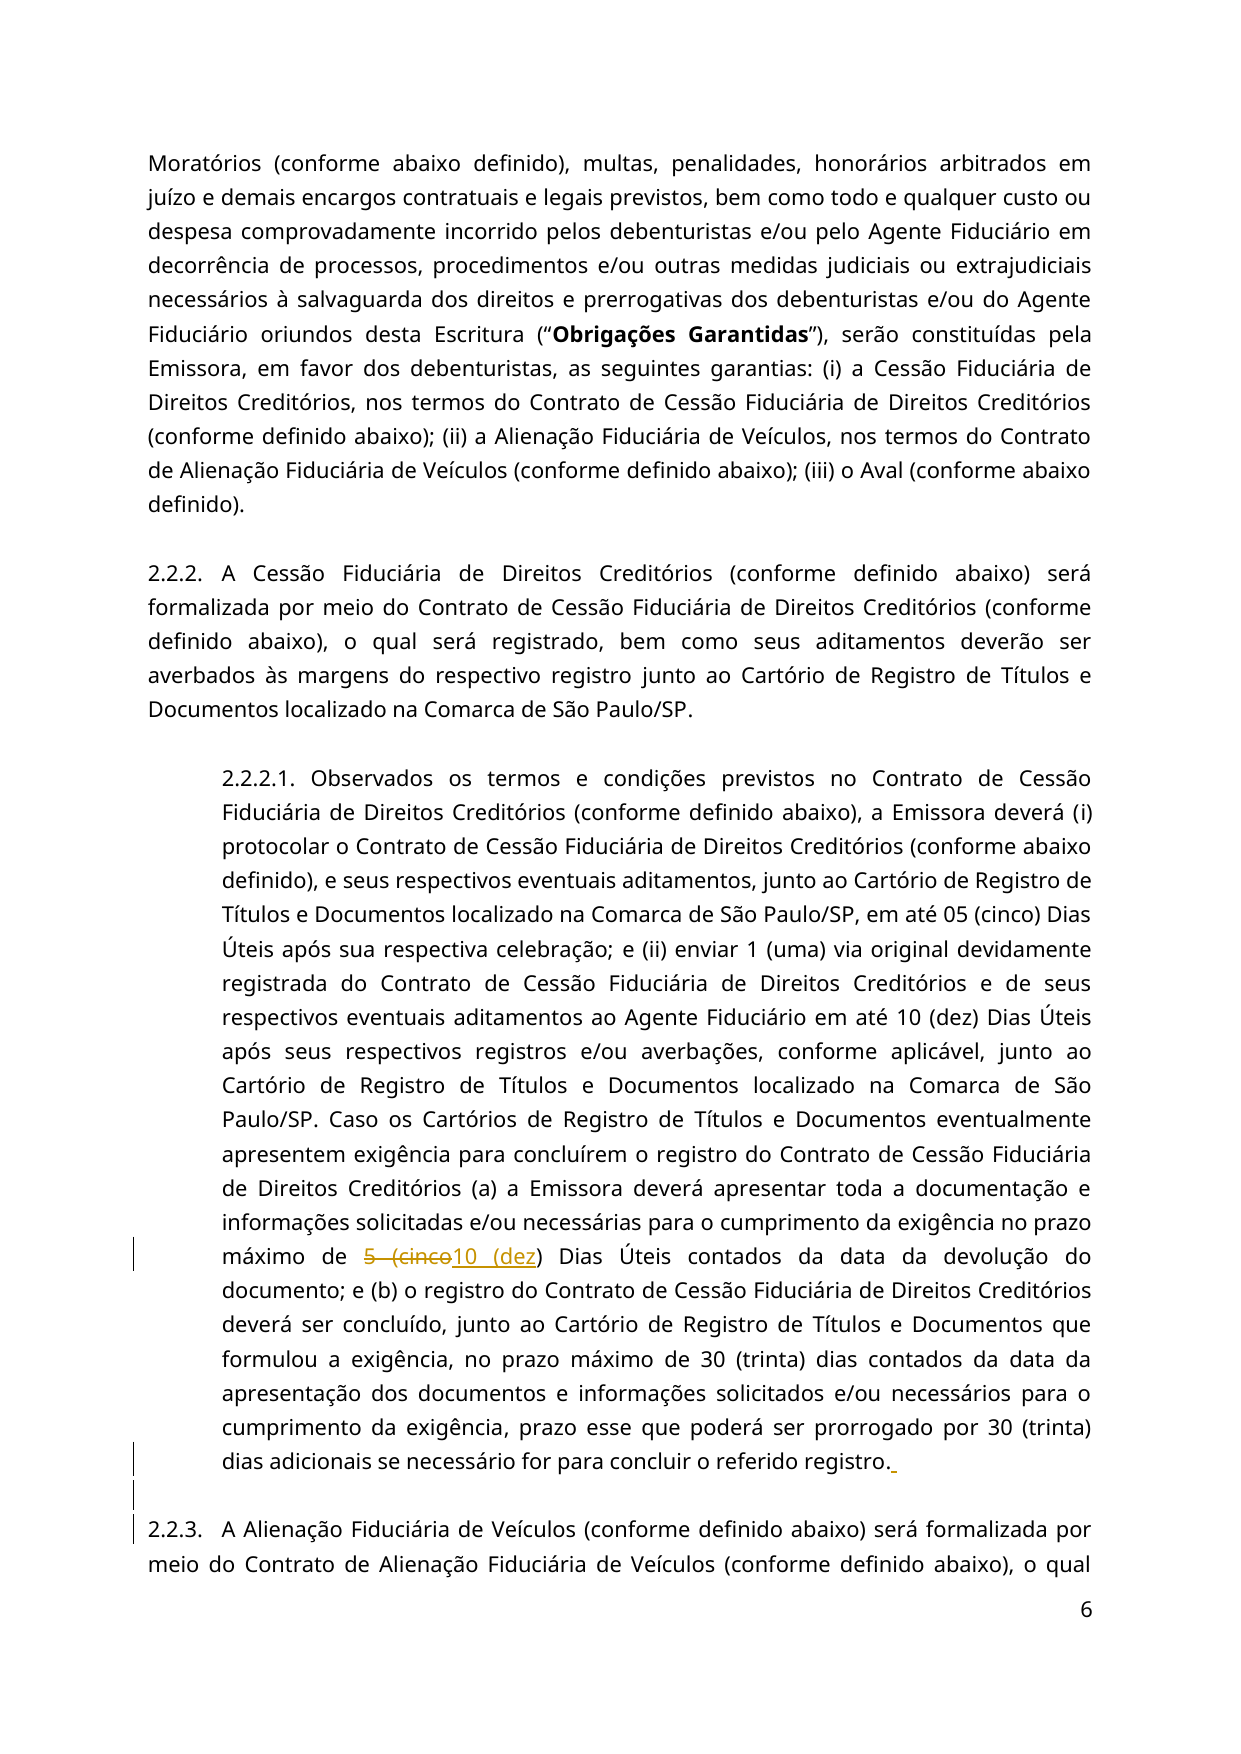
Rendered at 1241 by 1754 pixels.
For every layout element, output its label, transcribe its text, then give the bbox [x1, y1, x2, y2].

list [148, 148, 1092, 519]
text 2.2.2.1. Observados os termos e condições previstos no Contrato de Cessão Fiduciária de Direitos Creditórios (conforme definido abaixo), a Emissora deverá (i) protocolar o Contrato de Cessão Fiduciária de Direitos Creditórios (conforme abaixo definido), e seus respectivos eventuais aditamentos, junto ao Cartório de Registro de Títulos e Documentos localizado na Comarca de São Paulo/SP, em até 05 (cinco) Dias Úteis após sua respectiva celebração; e (ii) enviar 1 (uma) via original devidamente registrada do Contrato de Cessão Fiduciária de Direitos Creditórios e de seus respectivos eventuais aditamentos ao Agente Fiduciário em até 10 (dez) Dias Úteis após seus respectivos registros e/ou averbações, conforme aplicável, junto ao Cartório de Registro de Títulos e Documentos localizado na Comarca de São Paulo/SP. Caso os Cartórios de Registro de Títulos e Documentos eventualmente apresentem exigência para concluírem o registro do Contrato de Cessão Fiduciária de Direitos Creditórios (a) a Emissora deverá apresentar toda a documentação e informações solicitadas e/ou necessárias para o cumprimento da exigência no prazo máximo de ) Dias Úteis contados da data da devolução do documento; e (b) o registro do Contrato de Cessão Fiduciária de Direitos Creditórios deverá ser concluído, junto ao Cartório de Registro de Títulos e Documentos que formulou a exigência, no prazo máximo de 30 (trinta) dias contados da data da apresentação dos documentos e informações solicitados e/ou necessários para o cumprimento da exigência, prazo esse que poderá ser prorrogado por 30 (trinta) dias adicionais se necessário for para concluir o referido registro. [222, 763, 1092, 1476]
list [148, 1514, 1092, 1578]
list A Cessão Fiduciária de Direitos Creditórios (conforme definido abaixo) será formalizada por meio do Contrato de Cessão Fiduciária de Direitos Creditórios (conforme definido abaixo), o qual será registrado, bem como seus aditamentos deverão ser averbados às margens do respectivo registro junto ao Cartório de Registro de Títulos e Documentos localizado na Comarca de São Paulo/SP. [148, 558, 1092, 724]
